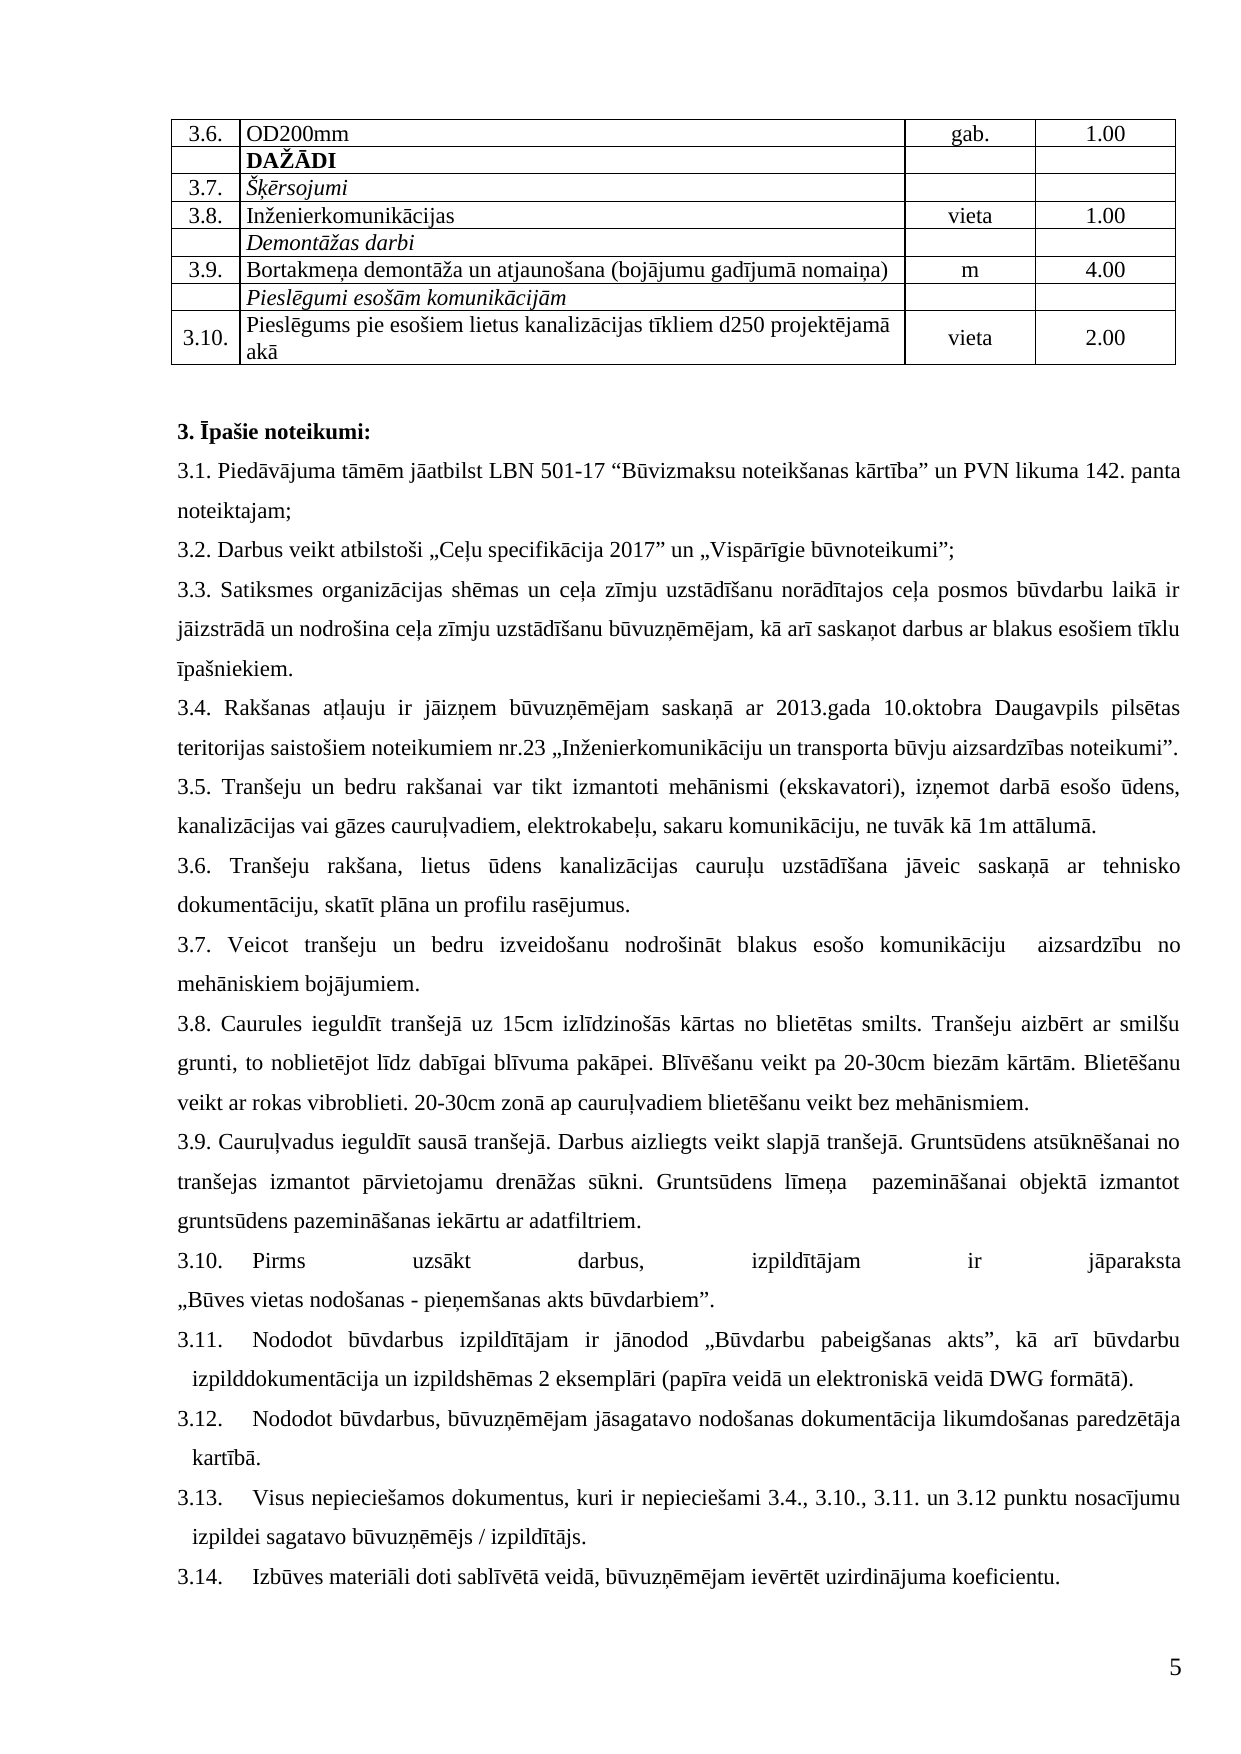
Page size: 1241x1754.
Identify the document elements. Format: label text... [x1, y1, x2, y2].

table_cell Pieslēgumi esošām komunikācijām [241, 284, 904, 310]
list Pirms uzsākt darbus, izpildītājam ir jāparaksta „Būves vietas nodošanas - pieņemšanas akts būvdarbiem”. [177, 1247, 1182, 1313]
table_cell [906, 174, 1035, 201]
table_cell [906, 284, 1035, 310]
list Nododot būvdarbus izpildītājam ir jānodod „Būvdarbu pabeigšanas akts”, kā arī būvdarbu izpilddokumentācija un izpildshēmas 2 eksemplāri (papīra veidā un elektroniskā veidā DWG formātā). [177, 1326, 1182, 1392]
table_cell 1.00 [1036, 202, 1175, 228]
table_cell Pieslēgums pie esošiem lietus kanalizācijas tīkliem d250 projektējamā akā [241, 311, 904, 364]
table_cell [1036, 174, 1175, 201]
table_cell 3.8. [172, 202, 239, 228]
table_cell 3.7. [172, 174, 239, 201]
list Visus nepieciešamos dokumentus, kuri ir nepieciešami 3.4., 3.10., 3.11. un 3.12 punktu nosacījumu izpildei sagatavo būvuzņēmējs / izpildītājs. [177, 1484, 1182, 1549]
table_cell 2.00 [1036, 311, 1175, 364]
table_cell [172, 147, 239, 173]
table_cell DAŽĀDI [241, 147, 904, 173]
list Izbūves materiāli doti sablīvētā veidā, būvuzņēmējam ievērtēt uzirdinājuma koeficientu. [177, 1563, 1182, 1589]
text 3. Īpašie noteikumi: [177, 418, 1182, 444]
text 3.3. Satiksmes organizācijas shēmas un ceļa zīmju uzstādīšanu norādītajos ceļa posmos būvdarbu laikā ir jāizstrādā un nodrošina ceļa zīmju uzstādīšanu būvuzņēmējam, kā arī saskaņot darbus ar blakus esošiem tīklu īpašniekiem. [177, 576, 1182, 681]
table_cell Inženierkomunikācijas [241, 202, 904, 228]
text 3.4. Rakšanas atļauju ir jāizņem būvuzņēmējam saskaņā ar 2013.gada 10.oktobra Daugavpils pilsētas teritorijas saistošiem noteikumiem nr.23 „Inženierkomunikāciju un transporta būvju aizsardzības noteikumi”. [177, 694, 1182, 760]
text 3.2. Darbus veikt atbilstoši „Ceļu specifikācija 2017” un „Vispārīgie būvnoteikumi”; [177, 536, 1217, 563]
table_cell Bortakmeņa demontāža un atjaunošana (bojājumu gadījumā nomaiņa) [241, 257, 904, 283]
table_cell 1.00 [1036, 120, 1175, 146]
table_cell 4.00 [1036, 257, 1175, 283]
table_cell 3.6. [172, 120, 239, 146]
text 3.7. Veicot tranšeju un bedru izveidošanu nodrošināt blakus esošo komunikāciju aizsardzību no mehāniskiem bojājumiem. [177, 931, 1182, 997]
table_cell Šķērsojumi [241, 174, 904, 201]
table_cell Demontāžas darbi [241, 229, 904, 256]
table_cell [906, 229, 1035, 256]
table_cell [1036, 284, 1175, 310]
table_cell [1036, 229, 1175, 256]
table_cell OD200mm [241, 120, 904, 146]
text 3.9. Cauruļvadus ieguldīt sausā tranšejā. Darbus aizliegts veikt slapjā tranšejā. Gruntsūdens atsūknēšanai no tranšejas izmantot pārvietojamu drenāžas sūkni. Gruntsūdens līmeņa pazemināšanai objektā izmantot gruntsūdens pazemināšanas iekārtu ar adatfiltriem. [177, 1128, 1182, 1234]
list Nododot būvdarbus, būvuzņēmējam jāsagatavo nodošanas dokumentācija likumdošanas paredzētāja kartībā. [177, 1405, 1182, 1471]
table_cell [906, 147, 1035, 173]
table_cell vieta [906, 311, 1035, 364]
table_cell [1036, 147, 1175, 173]
table_cell 3.10. [172, 311, 239, 364]
text 3.5. Tranšeju un bedru rakšanai var tikt izmantoti mehānismi (ekskavatori), izņemot darbā esošo ūdens, kanalizācijas vai gāzes cauruļvadiem, elektrokabeļu, sakaru komunikāciju, ne tuvāk kā 1m attālumā. [177, 773, 1182, 839]
text 3.1. Piedāvājuma tāmēm jāatbilst LBN 501-17 “Būvizmaksu noteikšanas kārtība” un PVN likuma 142. panta noteiktajam; [177, 457, 1182, 523]
table_cell gab. [906, 120, 1035, 146]
table_cell 3.9. [172, 257, 239, 283]
table_cell vieta [906, 202, 1035, 228]
text 3.6. Tranšeju rakšana, lietus ūdens kanalizācijas cauruļu uzstādīšana jāveic saskaņā ar tehnisko dokumentāciju, skatīt plāna un profilu rasējumus. [177, 852, 1182, 918]
table_cell [172, 229, 239, 256]
text 3.8. Caurules ieguldīt tranšejā uz 15cm izlīdzinošās kārtas no blietētas smilts. Tranšeju aizbērt ar smilšu grunti, to noblietējot līdz dabīgai blīvuma pakāpei. Blīvēšanu veikt pa 20-30cm biezām kārtām. Blietēšanu veikt ar rokas vibroblieti. 20-30cm zonā ap cauruļvadiem blietēšanu veikt bez mehānismiem. [177, 1010, 1182, 1115]
table_cell [172, 284, 239, 310]
table_cell m [906, 257, 1035, 283]
